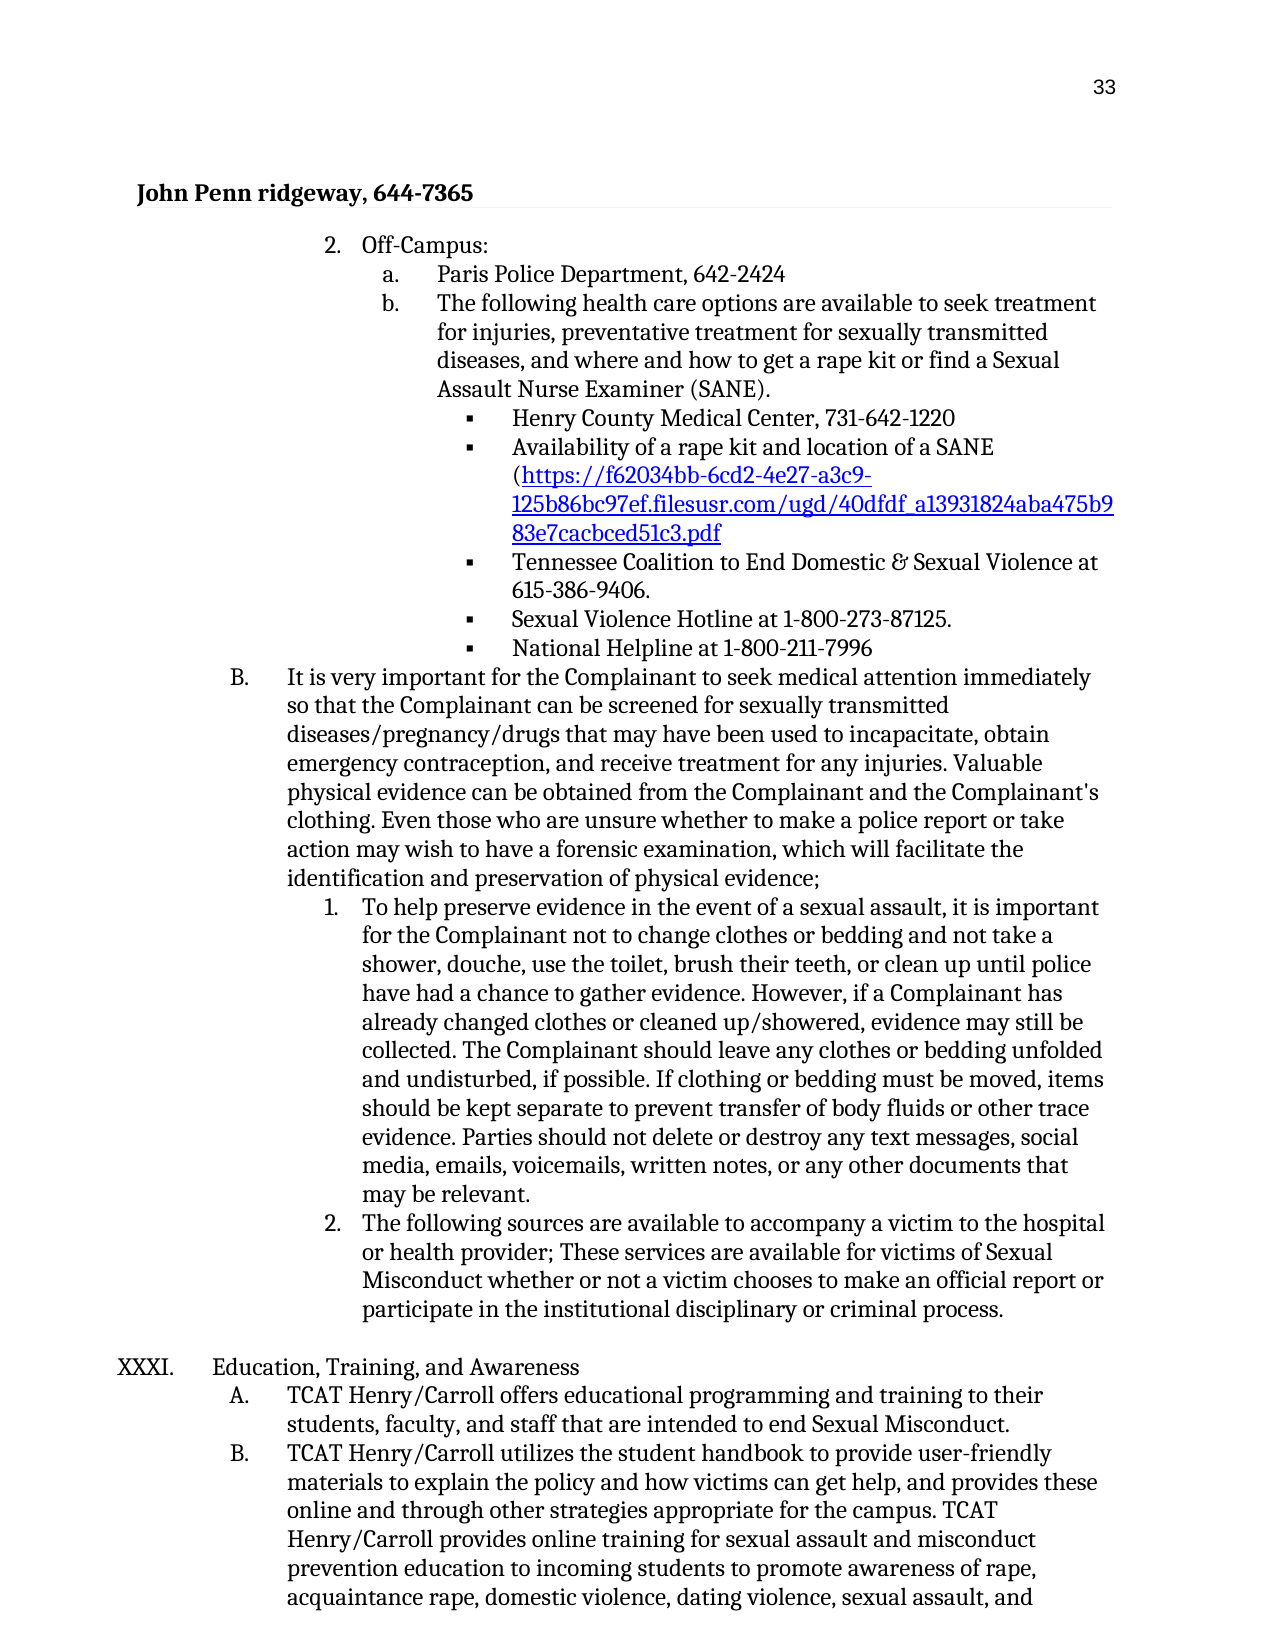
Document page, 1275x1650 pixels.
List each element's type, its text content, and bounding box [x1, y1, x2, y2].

list The following sources are available to accompany a victim to the hospital or health provider; These services are available for victims of Sexual Misconduct whether or not a victim chooses to make an official report or participate in the institutional disciplinary or criminal process. [324, 1209, 1116, 1324]
list Tennessee Coalition to End Domestic & Sexual Violence at 615-386-9406. [474, 548, 1116, 605]
list Paris Police Department, 642-2424 [399, 260, 1116, 289]
list It is very important for the Complainant to seek medical attention immediately so that the Complainant can be screened for sexually transmitted diseases/pregnancy/drugs that may have been used to incapacitate, obtain emergency contraception, and receive treatment for any injuries. Valuable physical evidence can be obtained from the Complainant and the Complainant's clothing. Even those who are unsure whether to make a police report or take action may wish to have a forensic examination, which will facilitate the identification and preservation of physical evidence; [249, 663, 1116, 893]
list Off-Campus: [324, 231, 1116, 260]
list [249, 1439, 1116, 1611]
list National Helpline at 1-800-211-7996 [474, 634, 1116, 663]
list Availability of a rape kit and location of a SANE (https://f62034bb-6cd2-4e27-a3c9-125b86bc97ef.filesusr.com/ugd/40dfdf_a13931824aba475b983e7cacbced51c3.pdf [474, 433, 1116, 548]
list Henry County Medical Center, 731-642-1220 [474, 404, 1116, 433]
list TCAT Henry/Carroll offers educational programming and training to their students, faculty, and staff that are intended to end Sexual Misconduct. [249, 1381, 1116, 1439]
list Education, Training, and Awareness [174, 1353, 1116, 1381]
list Sexual Violence Hotline at 1-800-273-87125. [474, 605, 1116, 634]
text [137, 150, 1116, 207]
list The following health care options are available to seek treatment for injuries, preventative treatment for sexually transmitted diseases, and where and how to get a rape kit or find a Sexual Assault Nurse Examiner (SANE). [399, 289, 1116, 404]
list To help preserve evidence in the event of a sexual assault, it is important for the Complainant not to change clothes or bedding and not take a shower, douche, use the toilet, brush their teeth, or clean up until police have had a chance to gather evidence. However, if a Complainant has already changed clothes or cleaned up/showered, evidence may still be collected. The Complainant should leave any clothes or bedding unfolded and undisturbed, if possible. If clothing or bedding must be moved, items should be kept separate to prevent transfer of body fluids or other trace evidence. Parties should not delete or destroy any text messages, social media, emails, voicemails, written notes, or any other documents that may be relevant. [324, 893, 1116, 1209]
